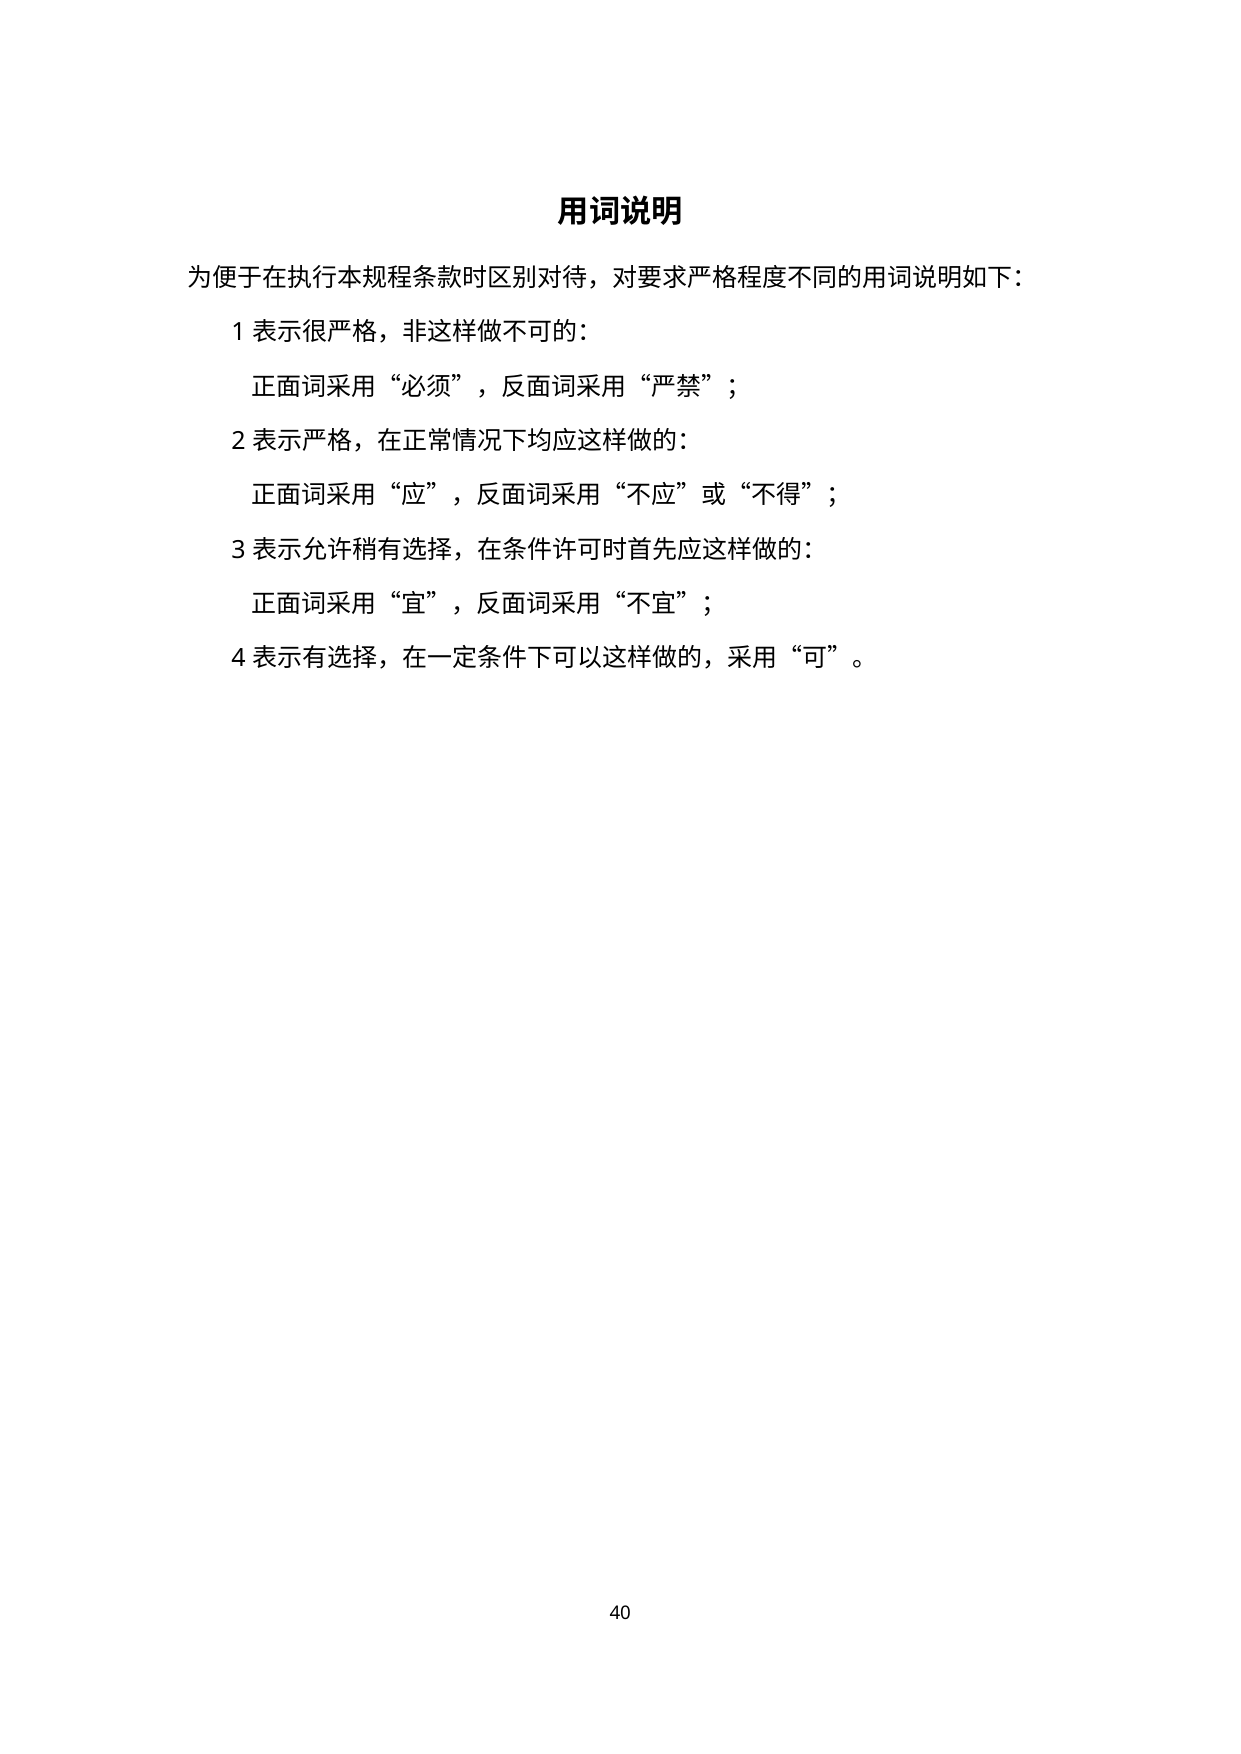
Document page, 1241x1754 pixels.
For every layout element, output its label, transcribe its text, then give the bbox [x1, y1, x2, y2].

list 表示严格，在正常情况下均应这样做的： [231, 420, 1053, 457]
list 表示允许稍有选择，在条件许可时首先应这样做的： [231, 529, 1053, 565]
list 表示很严格，非这样做不可的： [231, 312, 1053, 348]
text 正面词采用“宜”，反面词采用“不宜”； [231, 583, 1053, 620]
text 用词说明 [187, 176, 1053, 241]
text 为便于在执行本规程条款时区别对待，对要求严格程度不同的用词说明如下： [187, 257, 1053, 293]
text 正面词采用“必须”，反面词采用“严禁”； [231, 366, 1053, 402]
text 正面词采用“应”，反面词采用“不应”或“不得”； [231, 475, 1053, 511]
list 表示有选择，在一定条件下可以这样做的，采用“可”。 [231, 638, 1053, 674]
